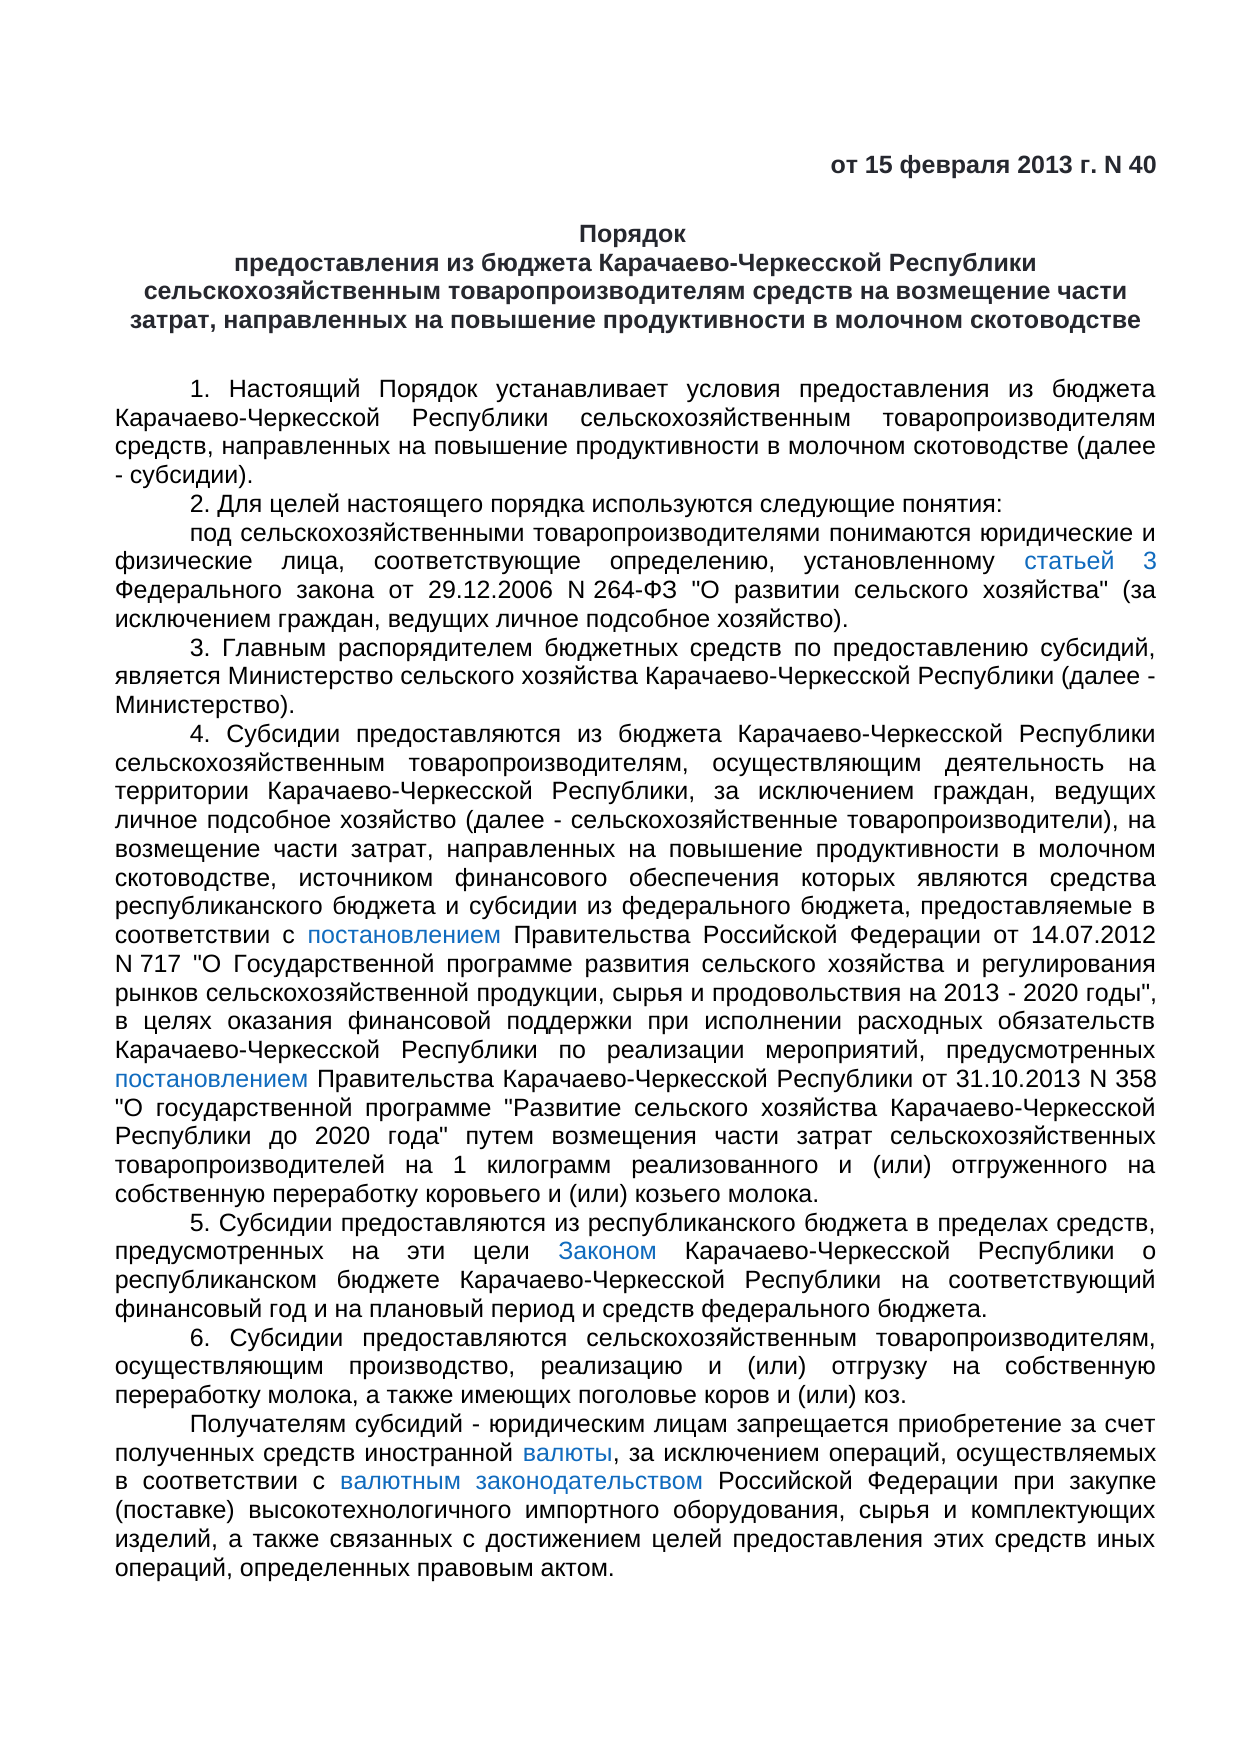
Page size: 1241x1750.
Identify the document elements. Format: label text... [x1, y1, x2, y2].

text 5. Субсидии предоставляются из республиканского бюджета в пределах средств, предусмотренных на эти цели Законом Карачаево-Черкесской Республики о республиканском бюджете Карачаево-Черкесской Республики на соответствующий финансовый год и на плановый период и средств федерального бюджета. [114, 1207, 1157, 1322]
text 2. Для целей настоящего порядка используются следующие понятия: [114, 489, 1157, 517]
text 1. Настоящий Порядок устанавливает условия предоставления из бюджета Карачаево-Черкесской Республики сельскохозяйственным товаропроизводителям средств, направленных на повышение продуктивности в молочном скотоводстве (далее - субсидии). [114, 374, 1157, 489]
subtitle Порядок предоставления из бюджета Карачаево-Черкесской Республики сельскохозяйственным товаропроизводителям средств на возмещение части затрат, направленных на повышение продуктивности в молочном скотоводстве [114, 219, 1157, 334]
text 6. Субсидии предоставляются сельскохозяйственным товаропроизводителям, осуществляющим производство, реализацию и (или) отгрузку на собственную переработку молока, а также имеющих поголовье коров и (или) коз. [114, 1322, 1157, 1409]
text 3. Главным распорядителем бюджетных средств по предоставлению субсидий, является Министерство сельского хозяйства Карачаево-Черкесской Республики (далее - Министерство). [114, 632, 1157, 719]
text Получателям субсидий - юридическим лицам запрещается приобретение за счет полученных средств иностранной валюты, за исключением операций, осуществляемых в соответствии с валютным законодательством Российской Федерации при закупке (поставке) высокотехнологичного импортного оборудования, сырья и комплектующих изделий, а также связанных с достижением целей предоставления этих средств иных операций, определенных правовым актом. [114, 1409, 1157, 1581]
text 4. Субсидии предоставляются из бюджета Карачаево-Черкесской Республики сельскохозяйственным товаропроизводителям, осуществляющим деятельность на территории Карачаево-Черкесской Республики, за исключением граждан, ведущих личное подсобное хозяйство (далее - сельскохозяйственные товаропроизводители), на возмещение части затрат, направленных на повышение продуктивности в молочном скотоводстве, источником финансового обеспечения которых являются средства республиканского бюджета и субсидии из федерального бюджета, предоставляемые в соответствии с постановлением Правительства Российской Федерации от 14.07.2012 N 717 "О Государственной программе развития сельского хозяйства и регулирования рынков сельскохозяйственной продукции, сырья и продовольствия на 2013 - 2020 годы", в целях оказания финансовой поддержки при исполнении расходных обязательств Карачаево-Черкесской Республики по реализации мероприятий, предусмотренных постановлением Правительства Карачаево-Черкесской Республики от 31.10.2013 N 358 "О государственной программе "Развитие сельского хозяйства Карачаево-Черкесской Республики до 2020 года" путем возмещения части затрат сельскохозяйственных товаропроизводителей на 1 килограмм реализованного и (или) отгруженного на собственную переработку коровьего и (или) козьего молока. [114, 719, 1157, 1207]
text под сельскохозяйственными товаропроизводителями понимаются юридические и физические лица, соответствующие определению, установленному статьей 3 Федерального закона от 29.12.2006 N 264-ФЗ "О развитии сельского хозяйства" (за исключением граждан, ведущих личное подсобное хозяйство). [114, 517, 1157, 632]
text от 15 февраля 2013 г. N 40 [114, 150, 1157, 179]
